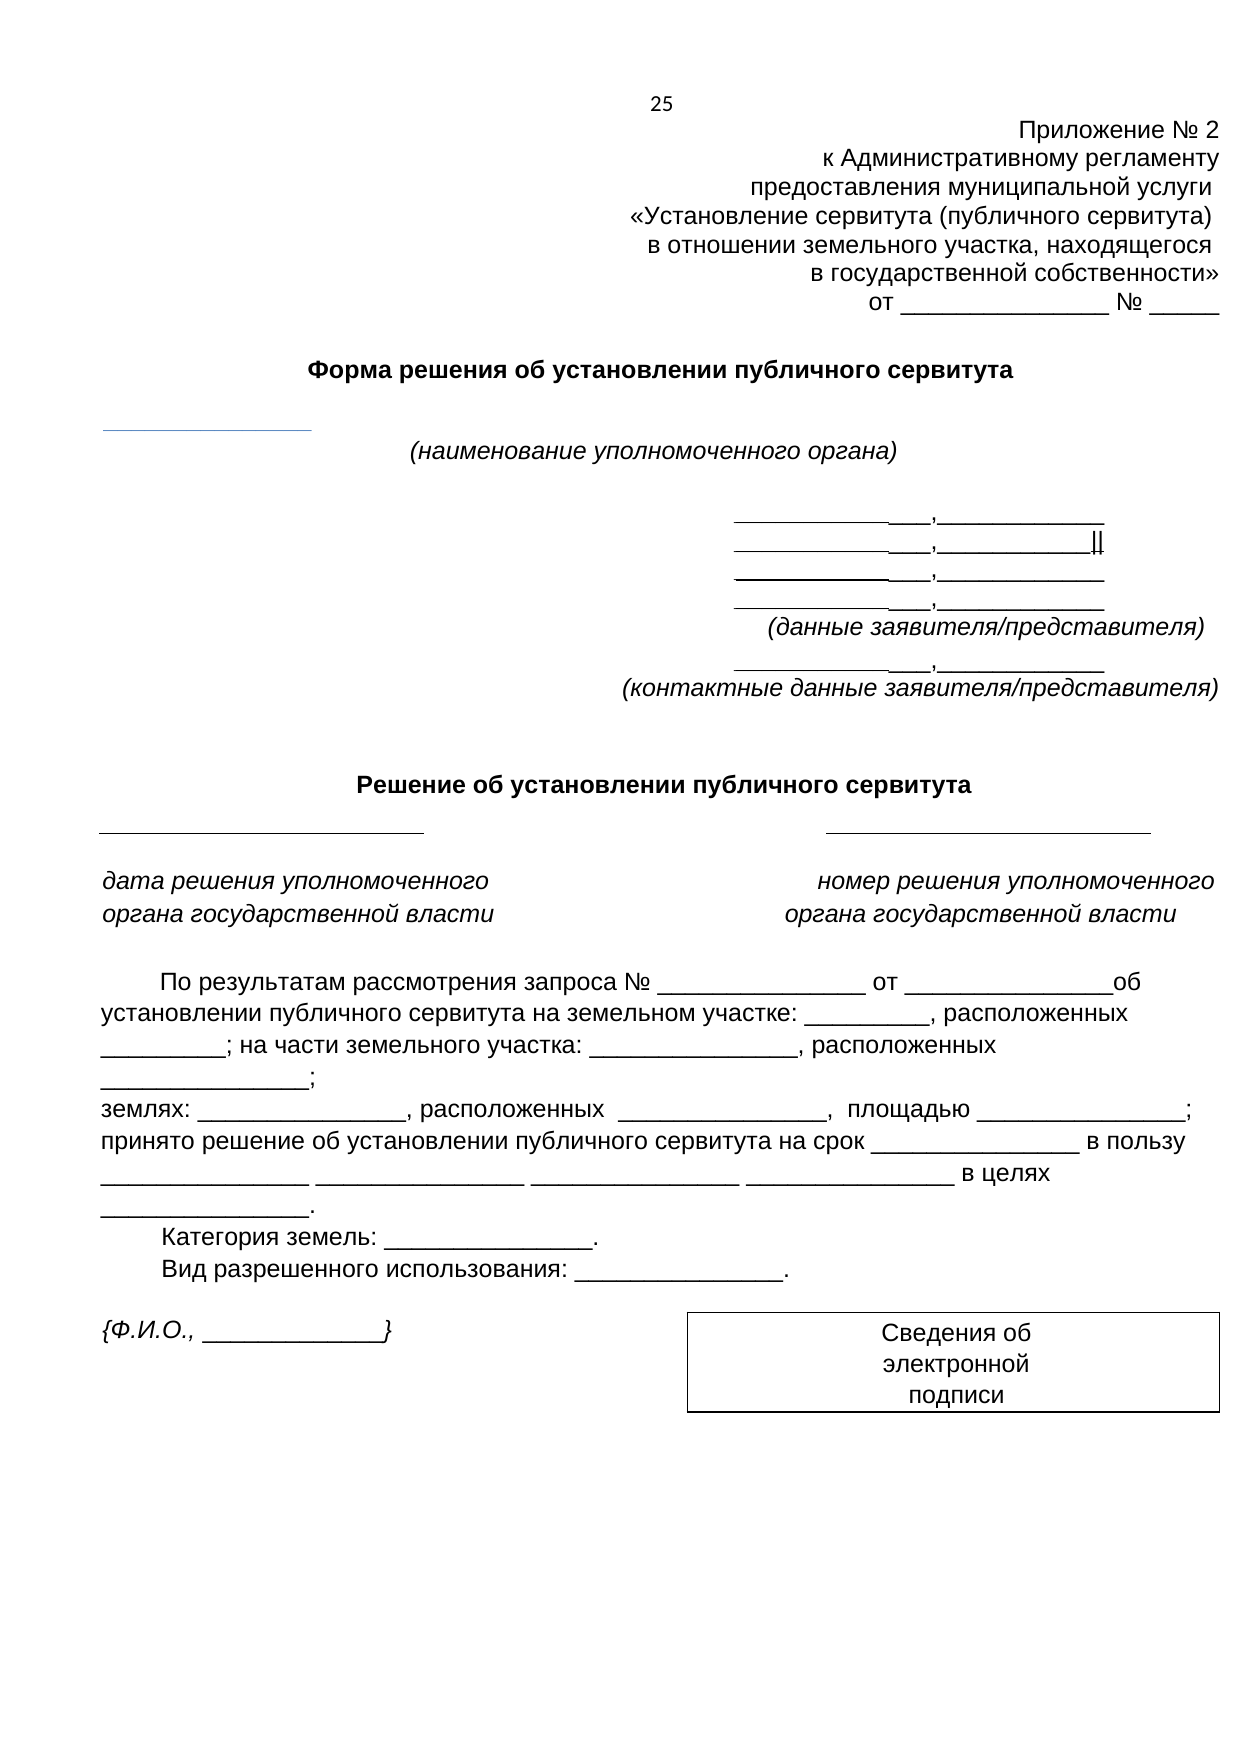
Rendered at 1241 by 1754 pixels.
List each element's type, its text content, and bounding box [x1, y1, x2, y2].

text По результатам рассмотрения запроса № _______________ от _______________об установлении публичного сервитута на земельном участке: _________, расположенных _________; на части земельного участка: _______________, расположенных _______________; землях: _______________, расположенных _______________, площадью _______________; принято решение об установлении публичного сервитута на срок _______________ в пользу _______________ _______________ _______________ _______________ в целях _______________. [101, 967, 1219, 1218]
text ______________,____________ [736, 497, 1219, 526]
text ______________,____________ [736, 583, 1219, 612]
text органа государственной власти органа государственной власти [102, 898, 1219, 927]
text (контактные данные заявителя/представителя) [102, 673, 1219, 702]
text ______________,___________|| [736, 526, 1219, 554]
text дата решения уполномоченного номер решения уполномоченного [102, 866, 1219, 894]
text Решение об установлении публичного сервитута [304, 770, 1024, 799]
table_header Сведения об электронной подписи [688, 1313, 1219, 1411]
text Приложение № 2 [102, 114, 1219, 143]
text Вид разрешенного использования: _______________. [161, 1254, 1219, 1283]
text ______________,____________ [736, 554, 1219, 583]
text Категория земель: _______________. [161, 1222, 1219, 1251]
text (наименование уполномоченного органа) [102, 436, 1205, 465]
text к Административному регламенту [102, 143, 1219, 172]
subtitle _______________ [103, 405, 1218, 434]
text предоставления муниципальной услуги «Установление сервитута (публичного сервитута) в отношении земельного участка, находящегося в государственной собственности» [102, 172, 1219, 287]
text {Ф.И.О., _____________} [102, 1315, 687, 1344]
text (данные заявителя/представителя) [102, 612, 1205, 641]
text ______________,____________ [736, 644, 1219, 673]
text от _______________ № _____ [102, 287, 1219, 316]
text Форма решения об установлении публичного сервитута [102, 356, 1219, 384]
